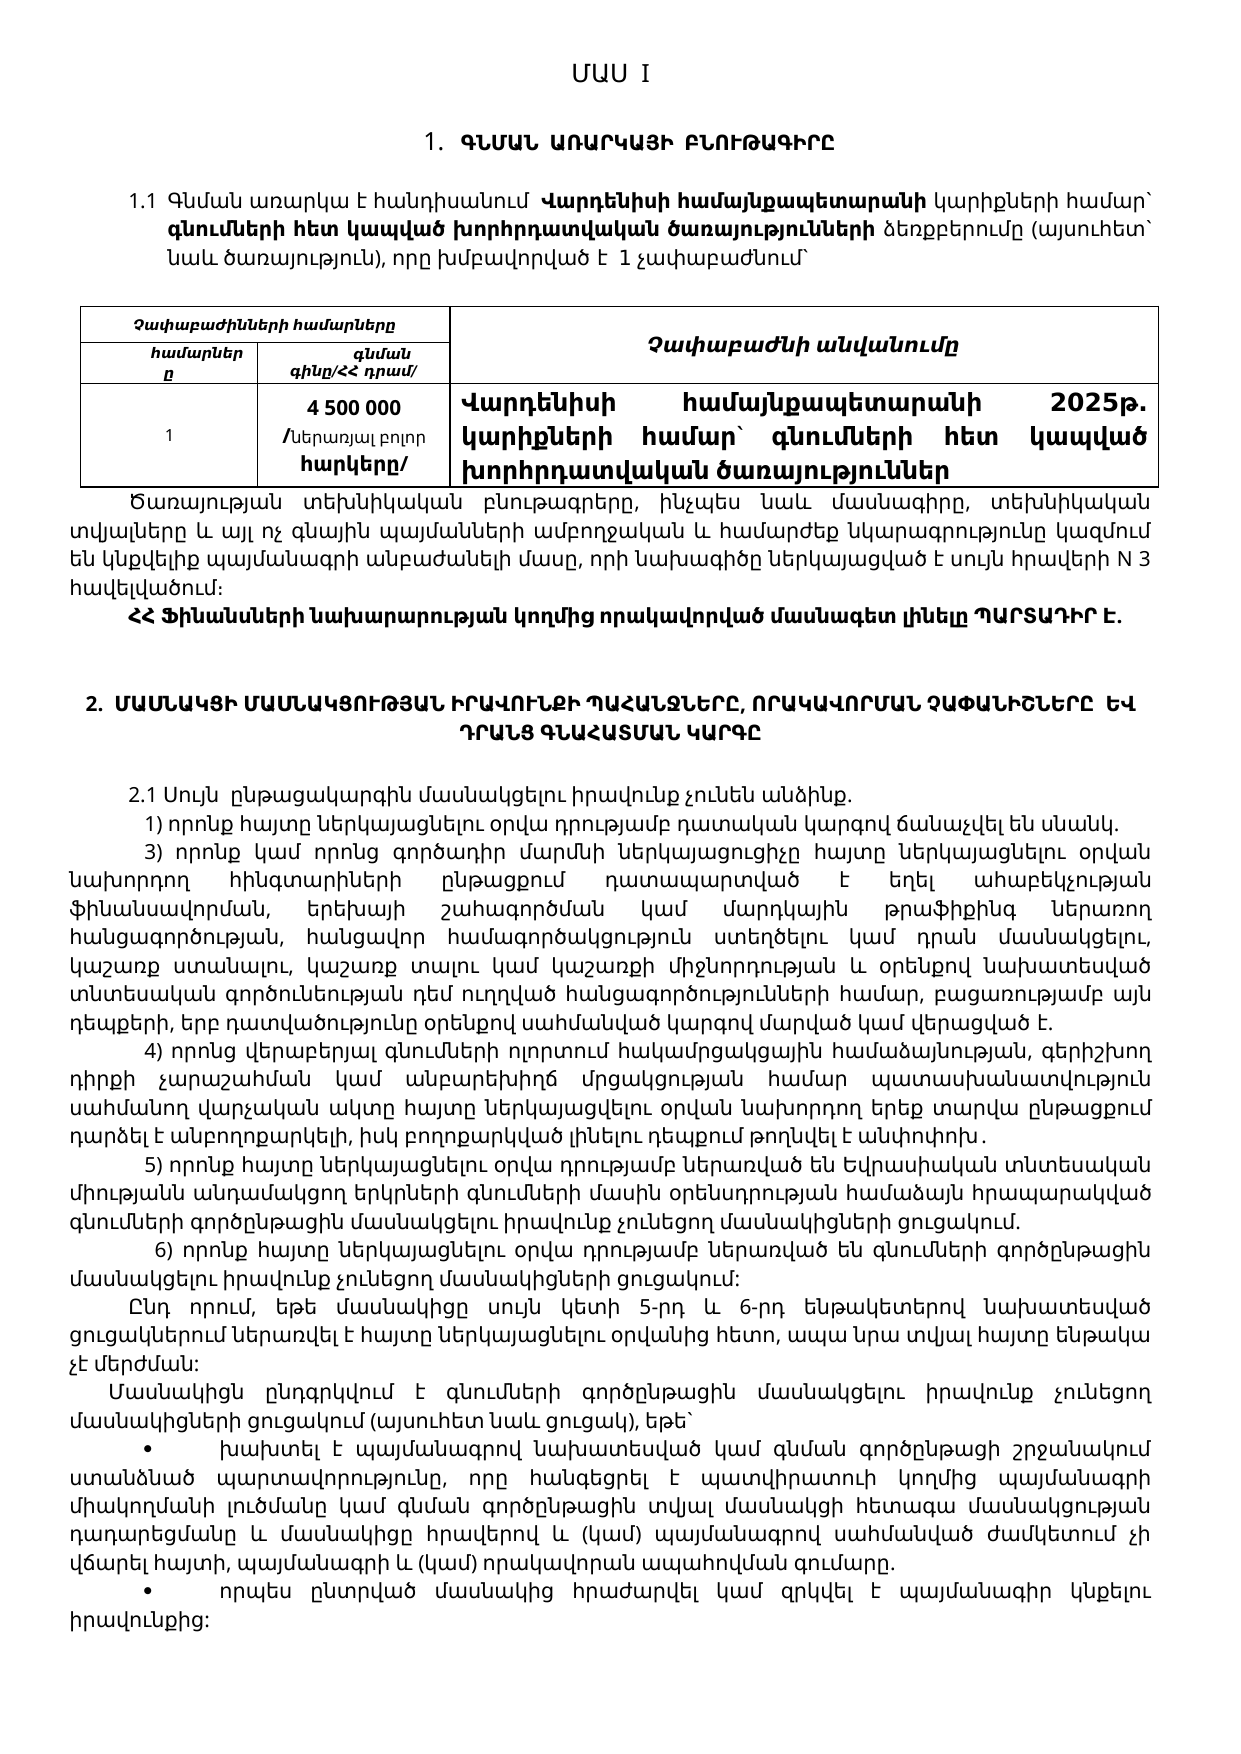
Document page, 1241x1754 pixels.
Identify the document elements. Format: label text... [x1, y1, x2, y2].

text 1) որոնք հայտը ներկայացնելու օրվա դրությամբ դատական կարգով ճանաչվել են սնանկ. [69, 809, 1152, 837]
text Մասնակիցն ընդգրկվում է գնումների գործընթացին մասնակցելու իրավունք չունեցող մասնակիցների ցուցակում (այսուհետ նաև ցուցակ), եթե` [69, 1377, 1152, 1434]
text 2.1 Սույն ընթացակարգին մասնակցելու իրավունք չունեն անձինք. [69, 780, 1152, 809]
list ԳՆՄԱՆ ԱՌԱՐԿԱՅԻ ԲՆՈՒԹԱԳԻՐԸ [107, 124, 1152, 158]
table_cell Վարդենիսի համայնքապետարանի 2025թ. կարիքների համար` գնումների հետ կապված խորհրդատվական ծառայություններ [451, 384, 1158, 486]
table_header Չափաբաժինների համարները [81, 307, 449, 342]
table_cell 1 [81, 384, 257, 486]
list որպես ընտրված մասնակից հրաժարվել կամ զրկվել է պայմանագիր կնքելու իրավունքից: [69, 1576, 1152, 1633]
text 4) որոնց վերաբերյալ գնումների ոլորտում հակամրցակցային համաձայնության, գերիշխող դիրքի չարաշահման կամ անբարեխիղճ մրցակցության համար պատասխանատվություն սահմանող վարչական ակտը հայտը ներկայացվելու օրվան նախորդող երեք տարվա ընթացքում դարձել է անբողոքարկելի, իսկ բողոքարկված լինելու դեպքում թողնվել է անփոփոխ․ [69, 1036, 1152, 1150]
text ՀՀ Ֆինանսների նախարարության կողմից որակավորված մասնագետ լինելը ՊԱՐՏԱԴԻՐ Է. [69, 601, 1152, 629]
table_header Չափաբաժնի անվանումը [451, 307, 1158, 383]
text 3) որոնք կամ որոնց գործադիր մարմնի ներկայացուցիչը հայտը ներկայացնելու օրվան նախորդող հինգտարիների ընթացքում դատապարտված է եղել ահաբեկչության ֆինանսավորման, երեխայի շահագործման կամ մարդկային թրաֆիքինգ ներառող հանցագործության, հանցավոր համագործակցություն ստեղծելու կամ դրան մասնակցելու, կաշառք ստանալու, կաշառք տալու կամ կաշառքի միջնորդության և օրենքով նախատեսված տնտեսական գործունեության դեմ ուղղված հանցագործությունների համար, բացառությամբ այն դեպքերի, երբ դատվածությունը օրենքով սահմանված կարգով մարված կամ վերացված է. [69, 837, 1152, 1036]
table_cell համարները [81, 343, 257, 383]
text Ընդ որում, եթե մասնակիցը սույն կետի 5-րդ և 6-րդ ենթակետերով նախատեսված ցուցակներում ներառվել է հայտը ներկայացնելու օրվանից հետո, ապա նրա տվյալ հայտը ենթակա չէ մերժման: [69, 1292, 1152, 1377]
text ՄԱՍ I [69, 56, 1152, 89]
table_cell 4 500 000 /ներառյալ բոլոր հարկերը/ [258, 384, 449, 486]
table_cell գնման գինը/ՀՀ դրամ/ [258, 343, 449, 383]
text 6) որոնք հայտը ներկայացնելու օրվա դրությամբ ներառված են գնումների գործընթացին մասնակցելու իրավունք չունեցող մասնակիցների ցուցակում: [69, 1235, 1152, 1292]
list խախտել է պայմանագրով նախատեսված կամ գնման գործընթացի շրջանակում ստանձնած պարտավորությունը, որը հանգեցրել է պատվիրատուի կողմից պայմանագրի միակողմանի լուծմանը կամ գնման գործընթացին տվյալ մասնակցի հետագա մասնակցության դադարեցմանը և մասնակիցը հրավերով և (կամ) պայմանագրով սահմանված ժամկետում չի վճարել հայտի, պայմանագրի և (կամ) որակավորան ապահովման գումարը. [69, 1434, 1152, 1576]
subtitle Գնման առարկա է հանդիսանում Վարդենիսի համայնքապետարանի կարիքների համար` գնումների հետ կապված խորհրդատվական ծառայությունների ձեռքբերումը (այսուհետ` նաև ծառայություն), որը խմբավորված է 1 չափաբաժնում` [128, 186, 1152, 271]
text Ծառայության տեխնիկական բնութագրերը, ինչպես նաև մասնագիրը, տեխնիկական տվյալները և այլ ոչ գնային պայմանների ամբողջական և համարժեք նկարագրությունը կազմում են կնքվելիք պայմանագրի անբաժանելի մասը, որի նախագիծը ներկայացված է սույն հրավերի N 3 հավելվածում։ [69, 487, 1152, 601]
text 2. ՄԱՍՆԱԿՑԻ ՄԱՍՆԱԿՑՈՒԹՅԱՆ ԻՐԱՎՈՒՆՔԻ ՊԱՀԱՆՋՆԵՐԸ, ՈՐԱԿԱՎՈՐՄԱՆ ՉԱՓԱՆԻՇՆԵՐԸ ԵՎ ԴՐԱՆՑ ԳՆԱՀԱՏՄԱՆ ԿԱՐԳԸ [69, 689, 1152, 746]
text 5) որոնք հայտը ներկայացնելու օրվա դրությամբ ներառված են Եվրասիական տնտեսական միությանն անդամակցող երկրների գնումների մասին օրենսդրության համաձայն հրապարակված գնումների գործընթացին մասնակցելու իրավունք չունեցող մասնակիցների ցուցակում. [69, 1150, 1152, 1235]
